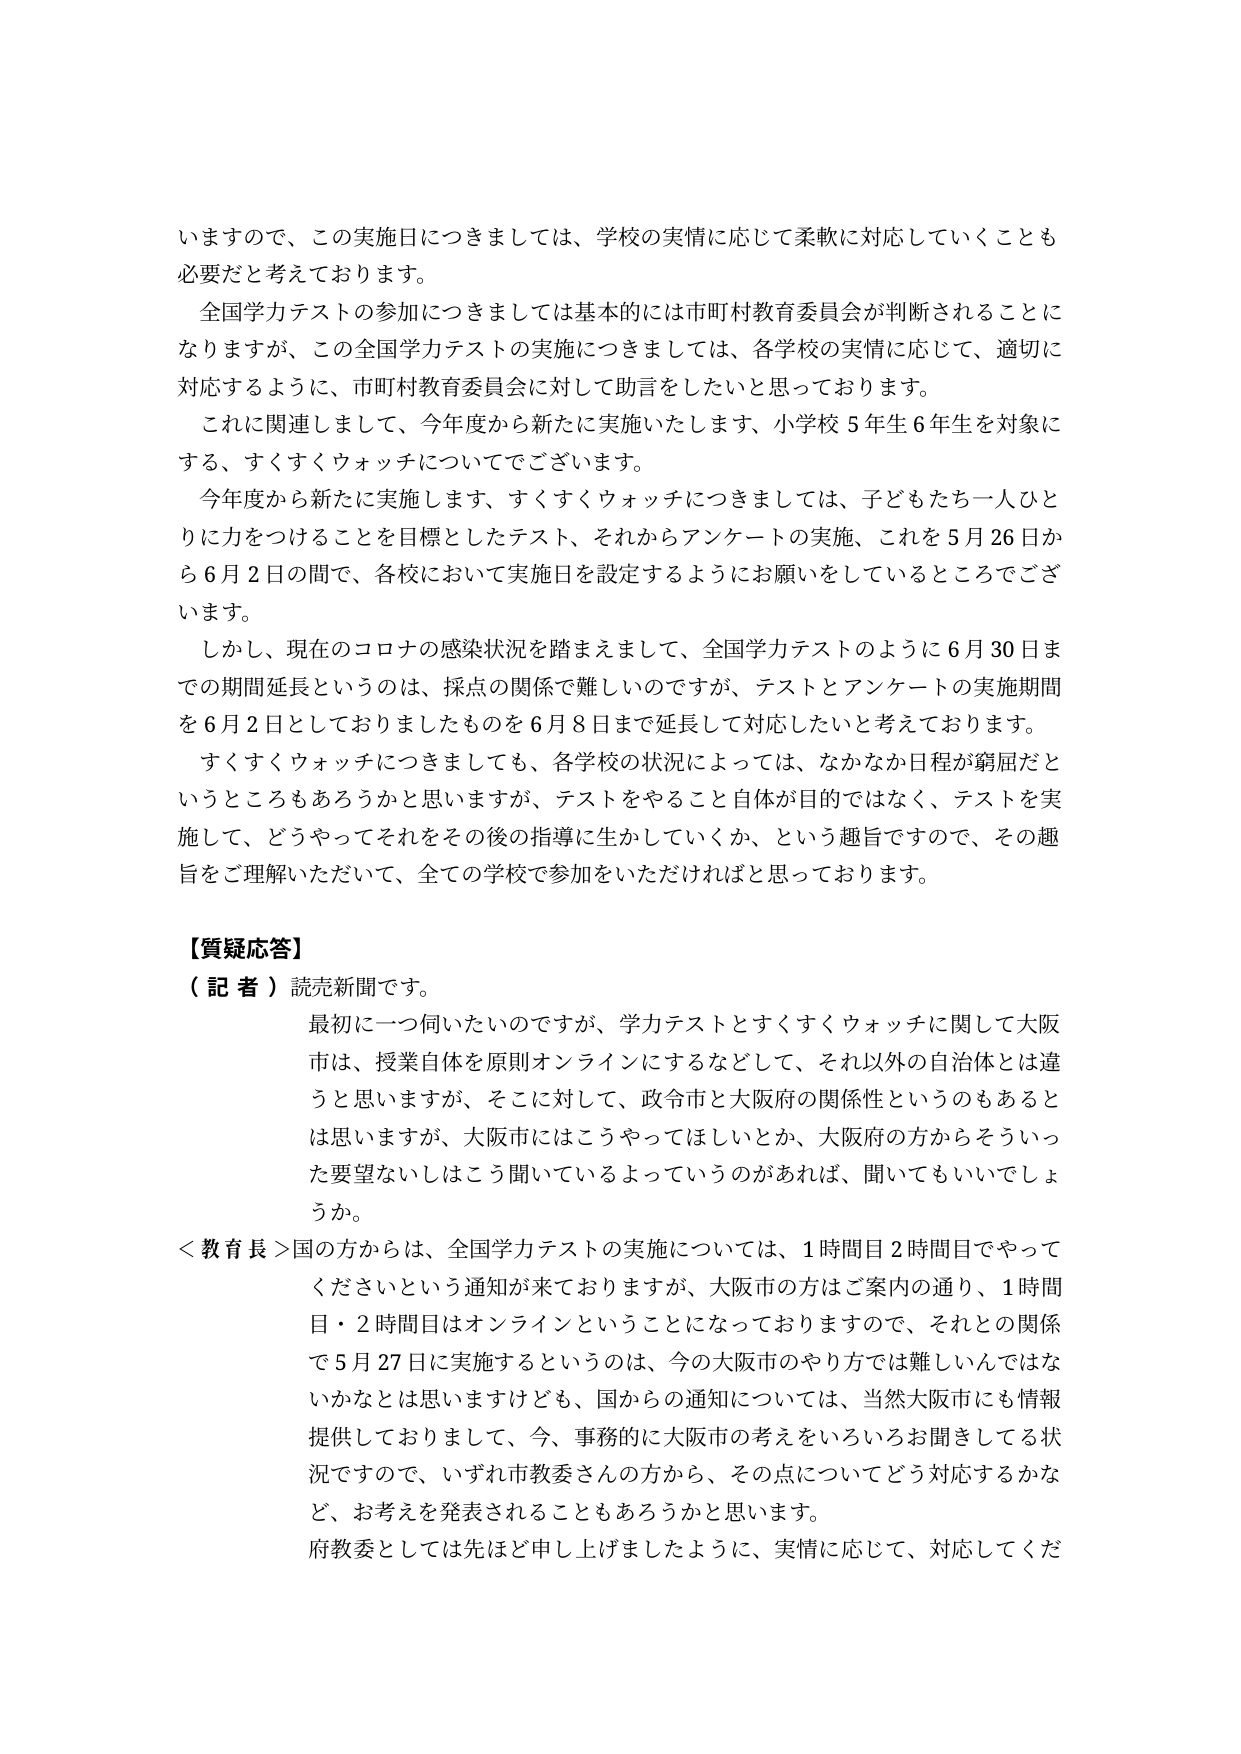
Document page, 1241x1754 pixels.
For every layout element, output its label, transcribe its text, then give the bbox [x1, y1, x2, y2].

text すくすくウォッチにつきましても、各学校の状況によっては、なかなか日程が窮屈だというところもあろうかと思いますが、テストをやること自体が目的ではなく、テストを実施して、どうやってそれをその後の指導に生かしていくか、という趣旨ですので、その趣旨をご理解いただいて、全ての学校で参加をいただければと思っております。 [177, 742, 1063, 892]
text これに関連しまして、今年度から新たに実施いたします、小学校5年生6年生を対象にする、すくすくウォッチについてでございます。 [177, 404, 1063, 479]
text 最初に一つ伺いたいのですが、学力テストとすくすくウォッチに関して大阪市は、授業自体を原則オンラインにするなどして、それ以外の自治体とは違うと思いますが、そこに対して、政令市と大阪府の関係性というのもあるとは思いますが、大阪市にはこうやってほしいとか、大阪府の方からそういった要望ないしはこう聞いているよっていうのがあれば、聞いてもいいでしょうか。 [308, 1004, 1063, 1229]
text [177, 217, 1063, 292]
text （記者）読売新聞です。 [177, 967, 1063, 1004]
text しかし、現在のコロナの感染状況を踏まえまして、全国学力テストのように6月30日までの期間延長というのは、採点の関係で難しいのですが、テストとアンケートの実施期間を6月2日としておりましたものを6月８日まで延長して対応したいと考えております。 [177, 629, 1063, 742]
text ＜ 教 育 長 ＞国の方からは、全国学力テストの実施については、1時間目2時間目でやってくださいという通知が来ておりますが、大阪市の方はご案内の通り、1時間目・２時間目はオンラインということになっておりますので、それとの関係で5月27日に実施するというのは、今の大阪市のやり方では難しいんではないかなとは思いますけども、国からの通知については、当然大阪市にも情報提供しておりまして、今、事務的に大阪市の考えをいろいろお聞きしてる状況ですので、いずれ市教委さんの方から、その点についてどう対応するかなど、お考えを発表されることもあろうかと思います。 [177, 1229, 1063, 1529]
text 【質疑応答】 [177, 929, 1063, 967]
text 今年度から新たに実施します、すくすくウォッチにつきましては、子どもたち一人ひとりに力をつけることを目標としたテスト、それからアンケートの実施、これを5月26日から6月2日の間で、各校において実施日を設定するようにお願いをしているところでございます。 [177, 479, 1063, 629]
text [308, 1529, 1063, 1567]
text 全国学力テストの参加につきましては基本的には市町村教育委員会が判断されることになりますが、この全国学力テストの実施につきましては、各学校の実情に応じて、適切に対応するように、市町村教育委員会に対して助言をしたいと思っております。 [177, 292, 1063, 404]
